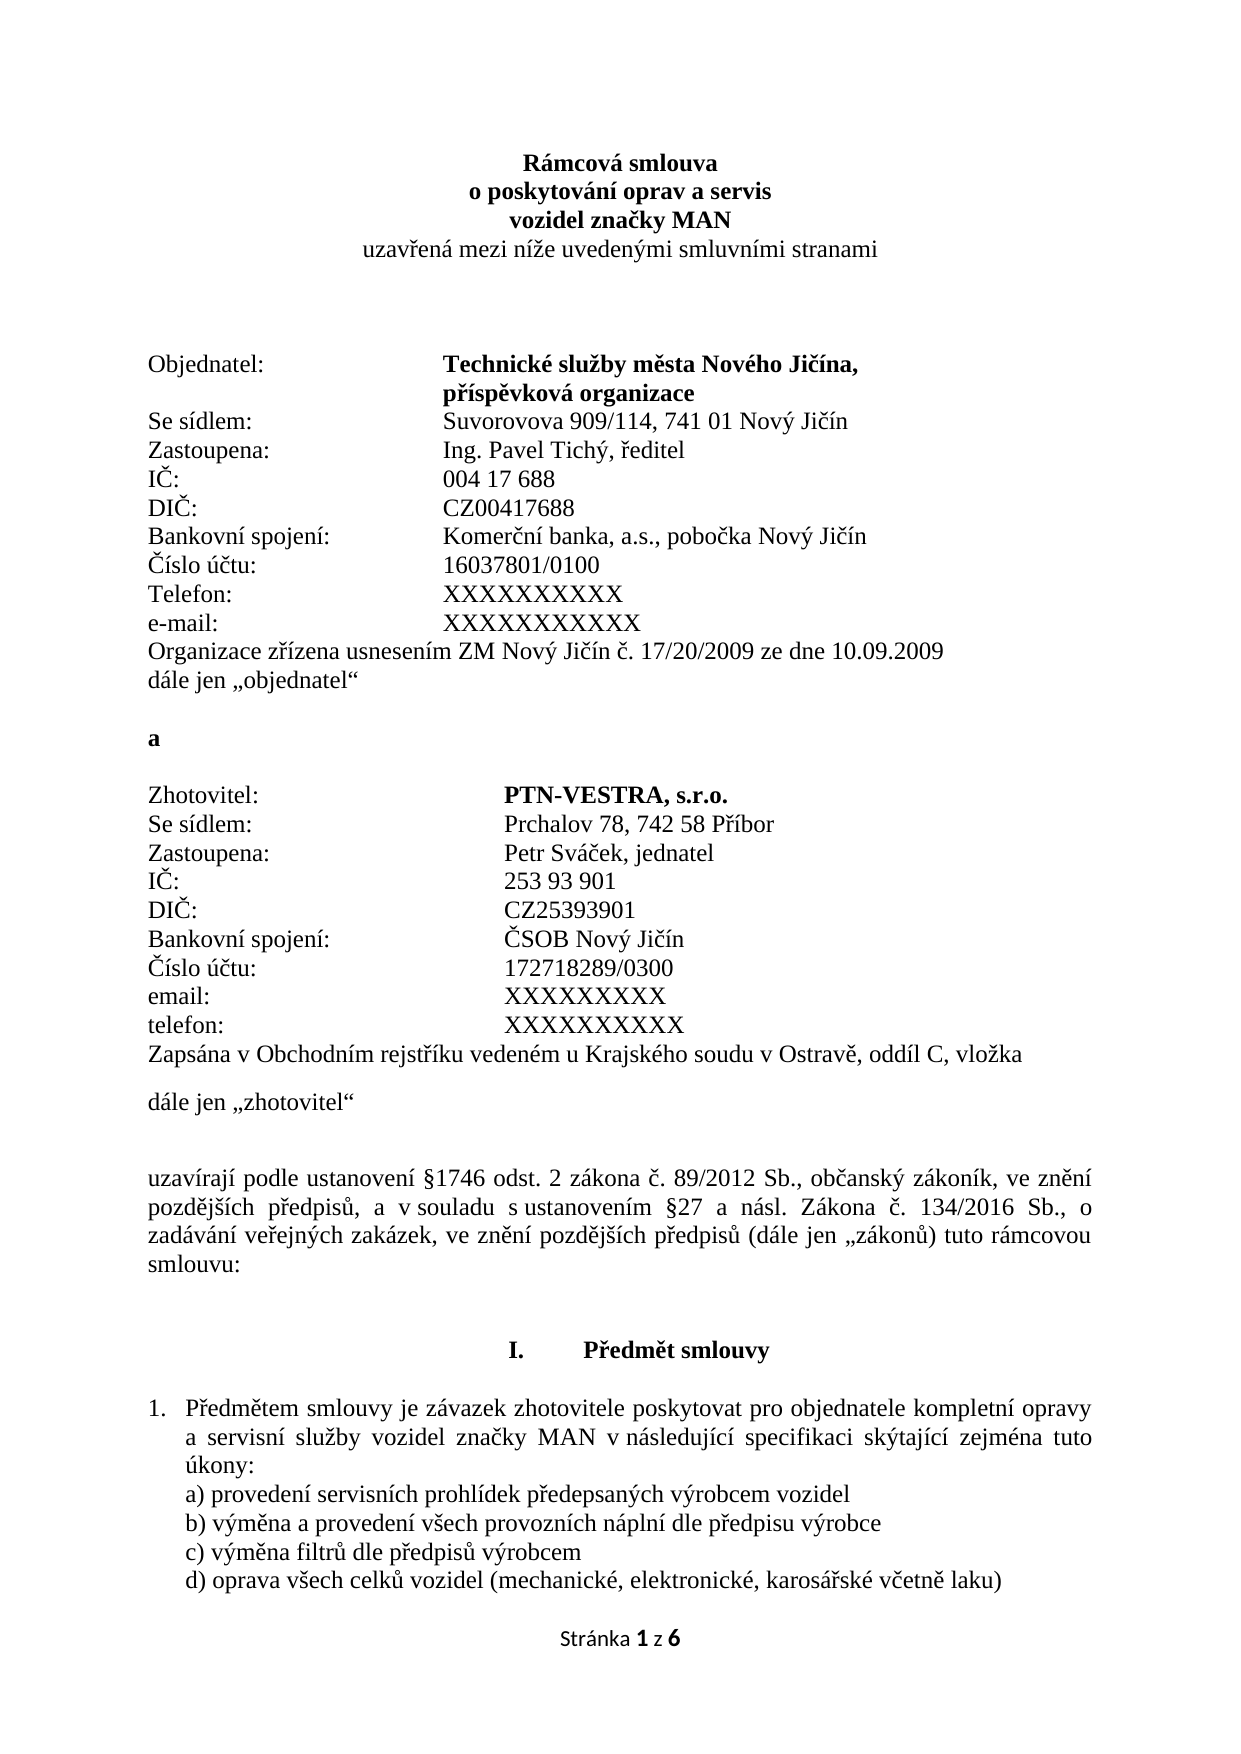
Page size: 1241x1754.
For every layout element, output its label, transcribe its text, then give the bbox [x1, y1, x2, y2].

text Se sídlem: Prchalov 78, 742 58 Příbor [148, 809, 1093, 838]
text e-mail: XXXXXXXXXXX [148, 608, 1093, 636]
text email: XXXXXXXXX [148, 981, 1093, 1010]
text telefon: XXXXXXXXXX [148, 1010, 1093, 1039]
text DIČ: CZ25393901 [148, 895, 1093, 924]
text Rámcová smlouva [148, 148, 1093, 176]
text Bankovní spojení: ČSOB Nový Jičín [148, 924, 1093, 953]
text Zapsána v Obchodním rejstříku vedeném u Krajského soudu v Ostravě, oddíl C, vložka [148, 1039, 1093, 1068]
text příspěvková organizace [369, 378, 1093, 406]
text Číslo účtu: 16037801/0100 [148, 550, 1093, 579]
list Předmětem smlouvy je závazek zhotovitele poskytovat pro objednatele kompletní opravy a servisní služby vozidel značky MAN v následující specifikaci skýtající zejména tuto úkony: [148, 1393, 1093, 1479]
text Telefon: XXXXXXXXXX [148, 579, 1093, 608]
text c) výměna filtrů dle předpisů výrobcem [185, 1537, 1093, 1566]
text Zastoupena: Petr Sváček, jednatel [148, 838, 1093, 866]
text d) oprava všech celků vozidel (mechanické, elektronické, karosářské včetně laku) [185, 1566, 1093, 1594]
text Číslo účtu: 172718289/0300 [148, 953, 1093, 981]
text IČ: 253 93 901 [148, 866, 1093, 895]
text Se sídlem: Suvorovova 909/114, 741 01 Nový Jičín [148, 406, 1093, 435]
text DIČ: CZ00417688 [148, 493, 1093, 521]
text dále jen „zhotovitel“ [148, 1087, 1093, 1115]
text uzavřená mezi níže uvedenými smluvními stranami [148, 234, 1093, 263]
text Objednatel: Technické služby města Nového Jičína, [148, 349, 1093, 378]
text Bankovní spojení: Komerční banka, a.s., pobočka Nový Jičín [148, 521, 1093, 550]
text o poskytování oprav a servis [148, 176, 1093, 205]
text Zastoupena: Ing. Pavel Tichý, ředitel [148, 435, 1093, 464]
text vozidel značky MAN [148, 205, 1093, 234]
text a) provedení servisních prohlídek předepsaných výrobcem vozidel [185, 1479, 1093, 1508]
text b) výměna a provedení všech provozních náplní dle předpisu výrobce [185, 1508, 1093, 1537]
text uzavírají podle ustanovení §1746 odst. 2 zákona č. 89/2012 Sb., občanský zákoník, ve znění pozdějších předpisů, a v souladu s ustanovením §27 a násl. Zákona č. 134/2016 Sb., o zadávání veřejných zakázek, ve znění pozdějších předpisů (dále jen „zákonů) tuto rámcovou smlouvu: [148, 1163, 1093, 1278]
text Organizace zřízena usnesením ZM Nový Jičín č. 17/20/2009 ze dne 10.09.2009 [148, 636, 1093, 665]
list Předmět smlouvy [185, 1336, 1093, 1364]
text IČ: 004 17 688 [148, 464, 1093, 493]
text dále jen „objednatel“ [148, 665, 1093, 694]
text a [148, 723, 1093, 751]
text Zhotovitel: PTN-VESTRA, s.r.o. [148, 780, 1093, 809]
